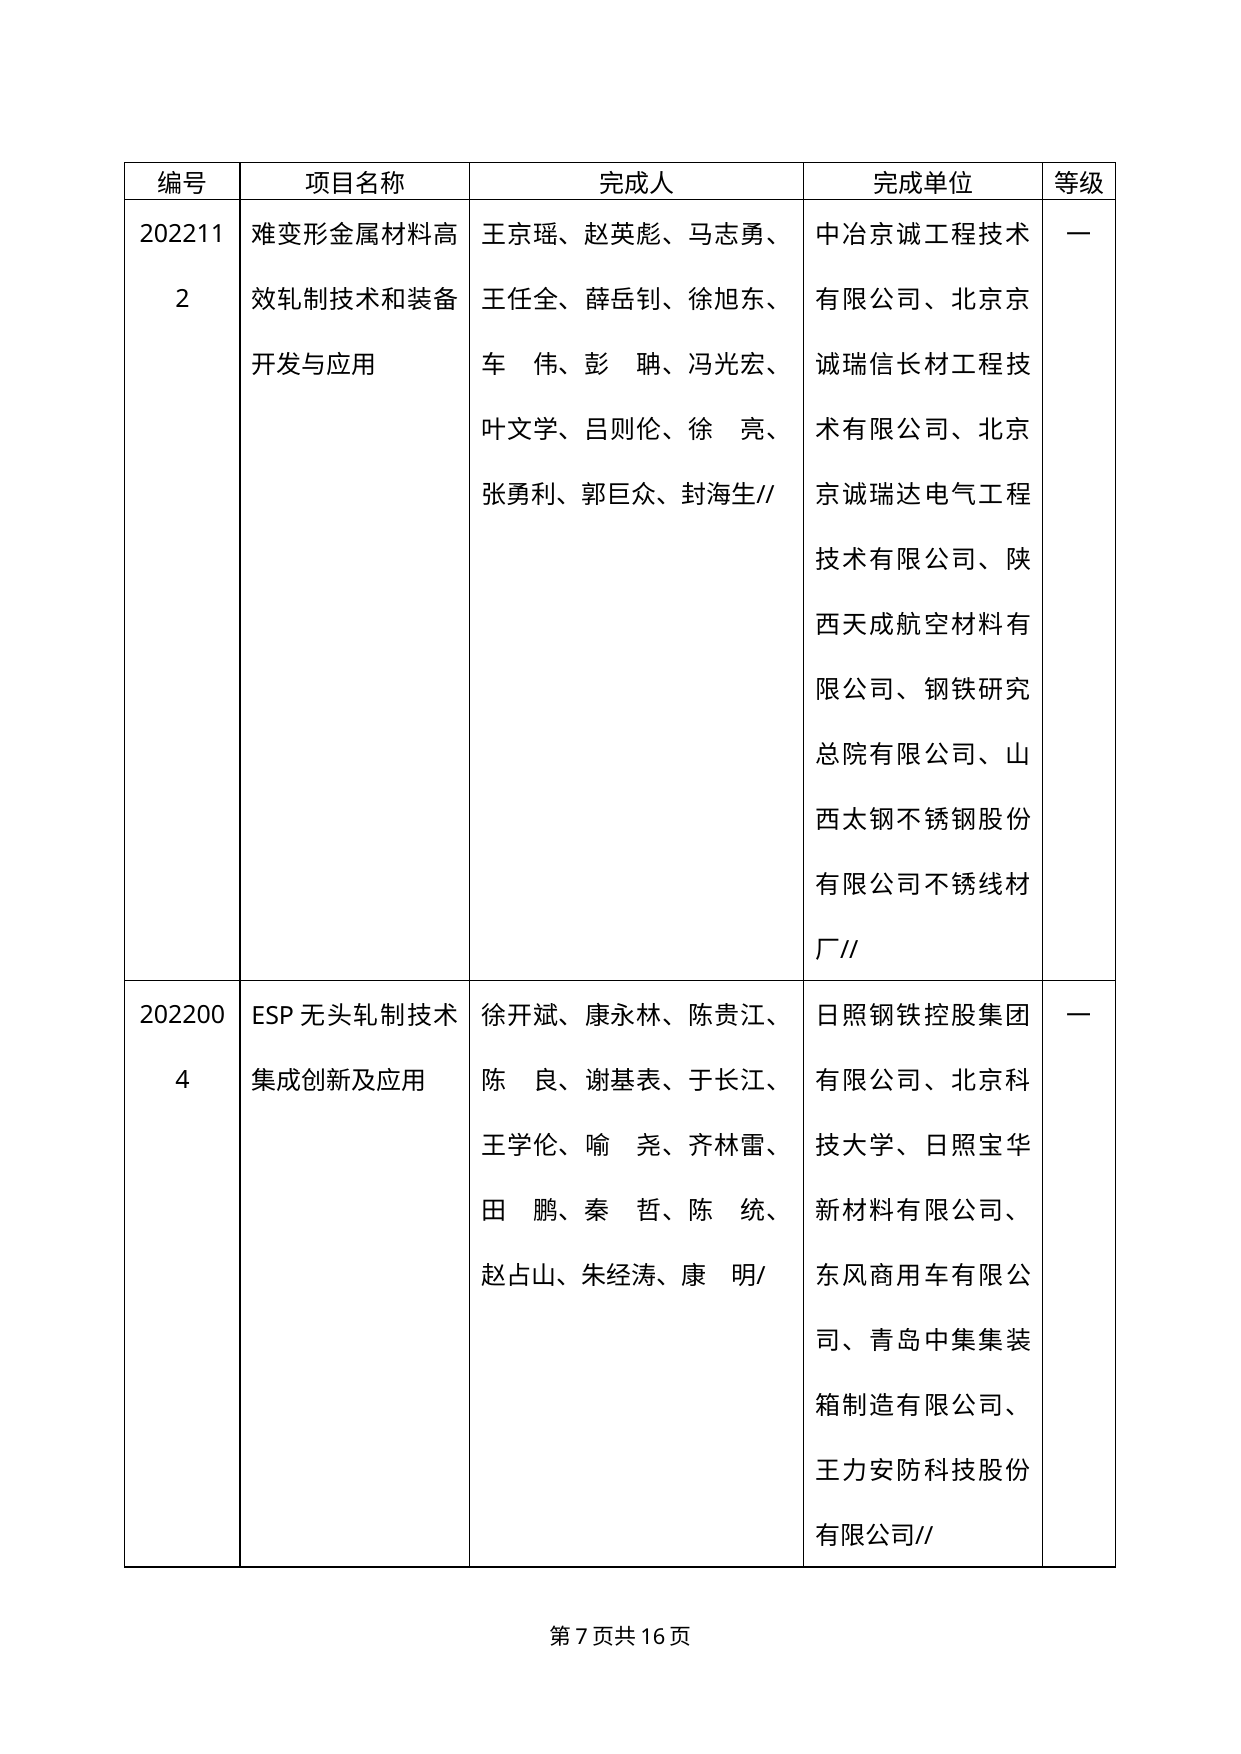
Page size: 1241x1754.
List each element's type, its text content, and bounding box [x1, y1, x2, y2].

table_cell 2022004 [125, 981, 239, 1566]
table_cell ESP无头轧制技术集成创新及应用 [241, 981, 469, 1566]
table_cell 日照钢铁控股集团有限公司、北京科技大学、日照宝华新材料有限公司、东风商用车有限公司、青岛中集集装箱制造有限公司、王力安防科技股份有限公司// [804, 981, 1042, 1566]
table_cell 中冶京诚工程技术有限公司、北京京诚瑞信长材工程技术有限公司、北京京诚瑞达电气工程技术有限公司、陕西天成航空材料有限公司、钢铁研究总院有限公司、山西太钢不锈钢股份有限公司不锈线材厂// [804, 200, 1042, 980]
table_cell 难变形金属材料高效轧制技术和装备开发与应用 [241, 200, 469, 980]
table_cell 2022112 [125, 200, 239, 980]
table_header 完成人 [470, 163, 803, 199]
table_header 编号 [125, 163, 239, 199]
table_cell 王京瑶、赵英彪、马志勇、王任全、薛岳钊、徐旭东、车 伟、彭 聃、冯光宏、叶文学、吕则伦、徐 亮、张勇利、郭巨众、封海生// [470, 200, 803, 980]
table_cell 徐开斌、康永林、陈贵江、陈 良、谢基表、于长江、王学伦、喻 尧、齐林雷、田 鹏、秦 哲、陈 统、赵占山、朱经涛、康 明/ [470, 981, 803, 1566]
table_header 完成单位 [804, 163, 1042, 199]
table_header 项目名称 [241, 163, 469, 199]
table_header 等级 [1043, 163, 1115, 199]
table_cell 一 [1043, 981, 1115, 1566]
table_cell 一 [1043, 200, 1115, 980]
